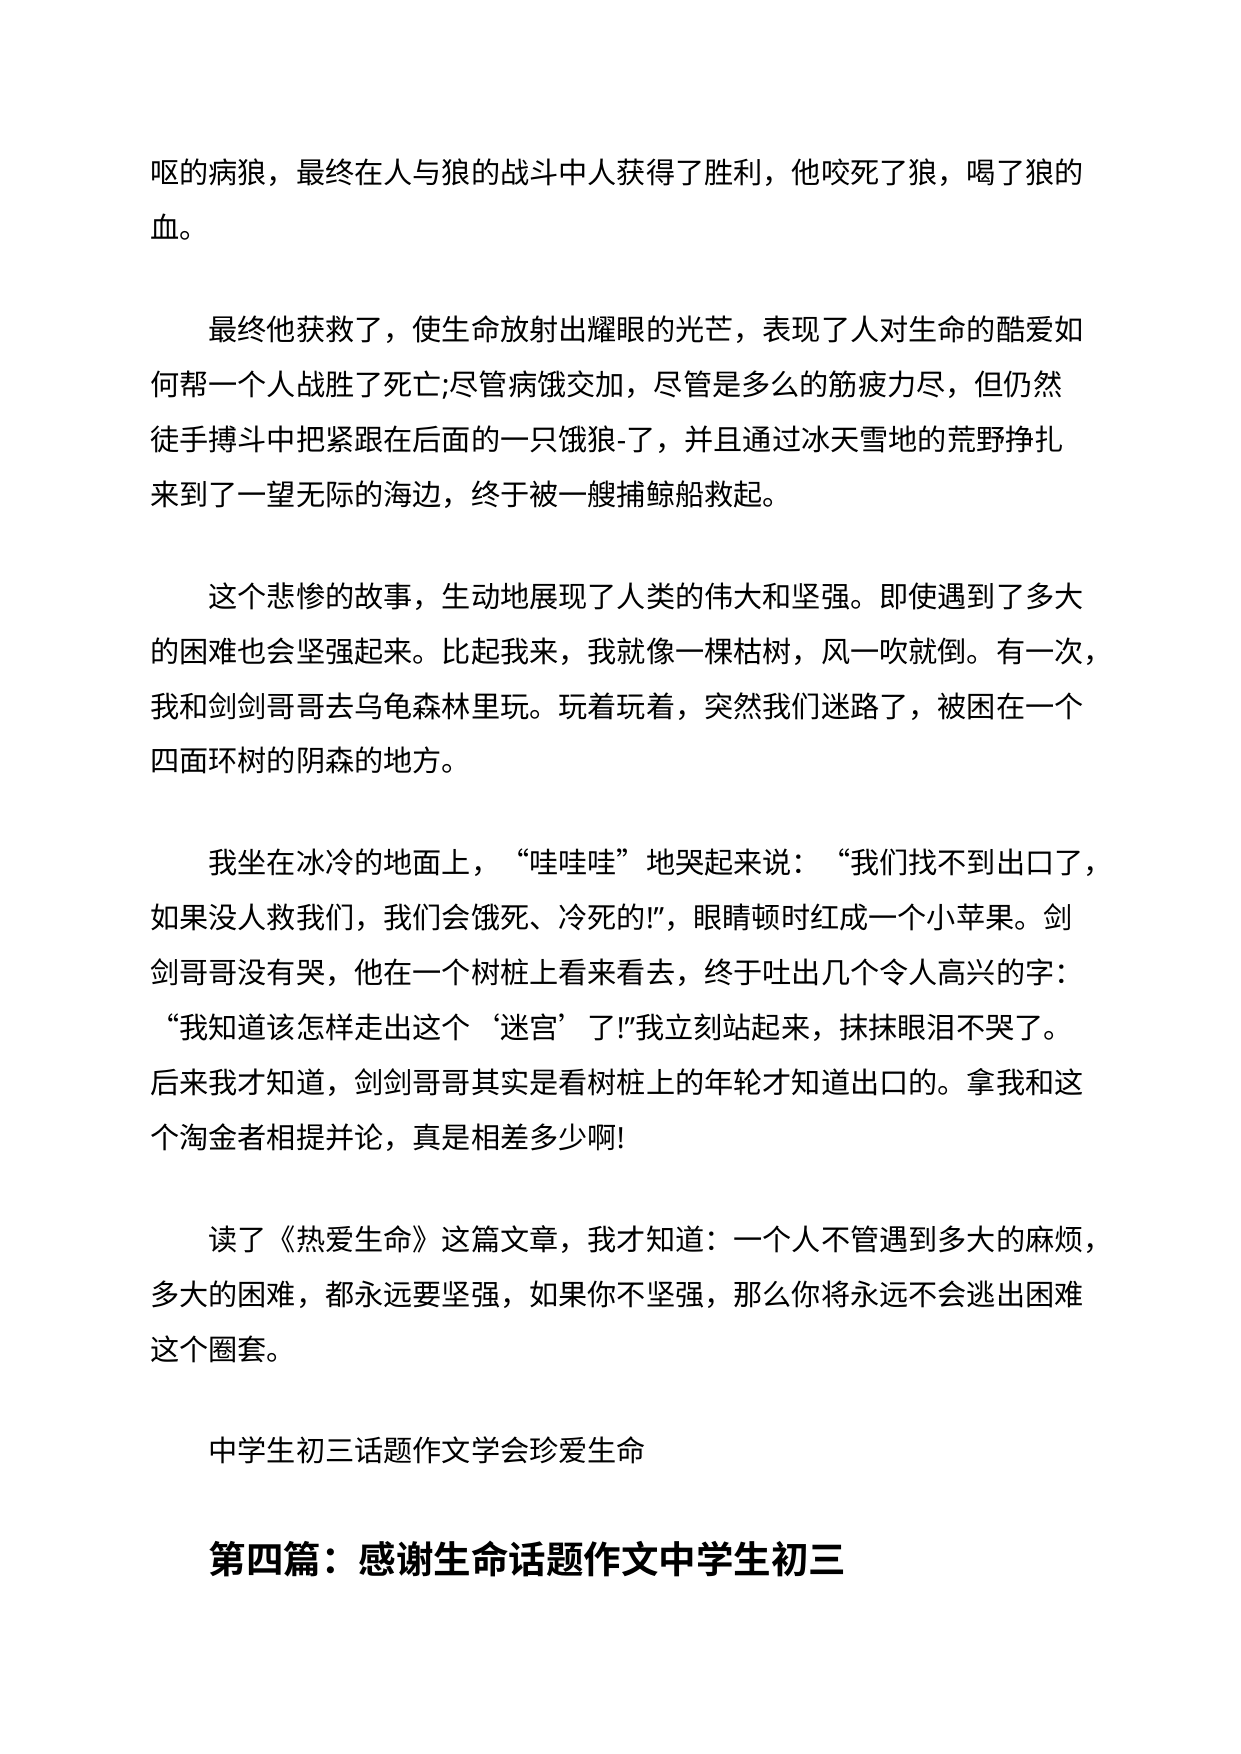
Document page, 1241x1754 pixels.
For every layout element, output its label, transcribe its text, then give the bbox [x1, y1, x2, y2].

text 我坐在冰冷的地面上，“哇哇哇”地哭起来说：“我们找不到出口了，如果没人救我们，我们会饿死、冷死的!”，眼睛顿时红成一个小苹果。剑剑哥哥没有哭，他在一个树桩上看来看去，终于吐出几个令人高兴的字：“我知道该怎样走出这个‘迷宫’了!”我立刻站起来，抹抹眼泪不哭了。后来我才知道，剑剑哥哥其实是看树桩上的年轮才知道出口的。拿我和这个淘金者相提并论，真是相差多少啊! [150, 840, 1090, 1157]
text 这个悲惨的故事，生动地展现了人类的伟大和坚强。即使遇到了多大的困难也会坚强起来。比起我来，我就像一棵枯树，风一吹就倒。有一次，我和剑剑哥哥去乌龟森林里玩。玩着玩着，突然我们迷路了，被困在一个四面环树的阴森的地方。 [150, 573, 1090, 780]
text 读了《热爱生命》这篇文章，我才知道：一个人不管遇到多大的麻烦，多大的困难，都永远要坚强，如果你不坚强，那么你将永远不会逃出困难这个圈套。 [150, 1216, 1090, 1368]
text 第四篇：感谢生命话题作文中学生初三 [150, 1530, 1090, 1584]
text 最终他获救了，使生命放射出耀眼的光芒，表现了人对生命的酷爱如何帮一个人战胜了死亡;尽管病饿交加，尽管是多么的筋疲力尽，但仍然徒手搏斗中把紧跟在后面的一只饿狼-了，并且通过冰天雪地的荒野挣扎来到了一望无际的海边，终于被一艘捕鲸船救起。 [150, 307, 1090, 514]
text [150, 150, 1090, 247]
text 中学生初三话题作文学会珍爱生命 [150, 1428, 1090, 1470]
